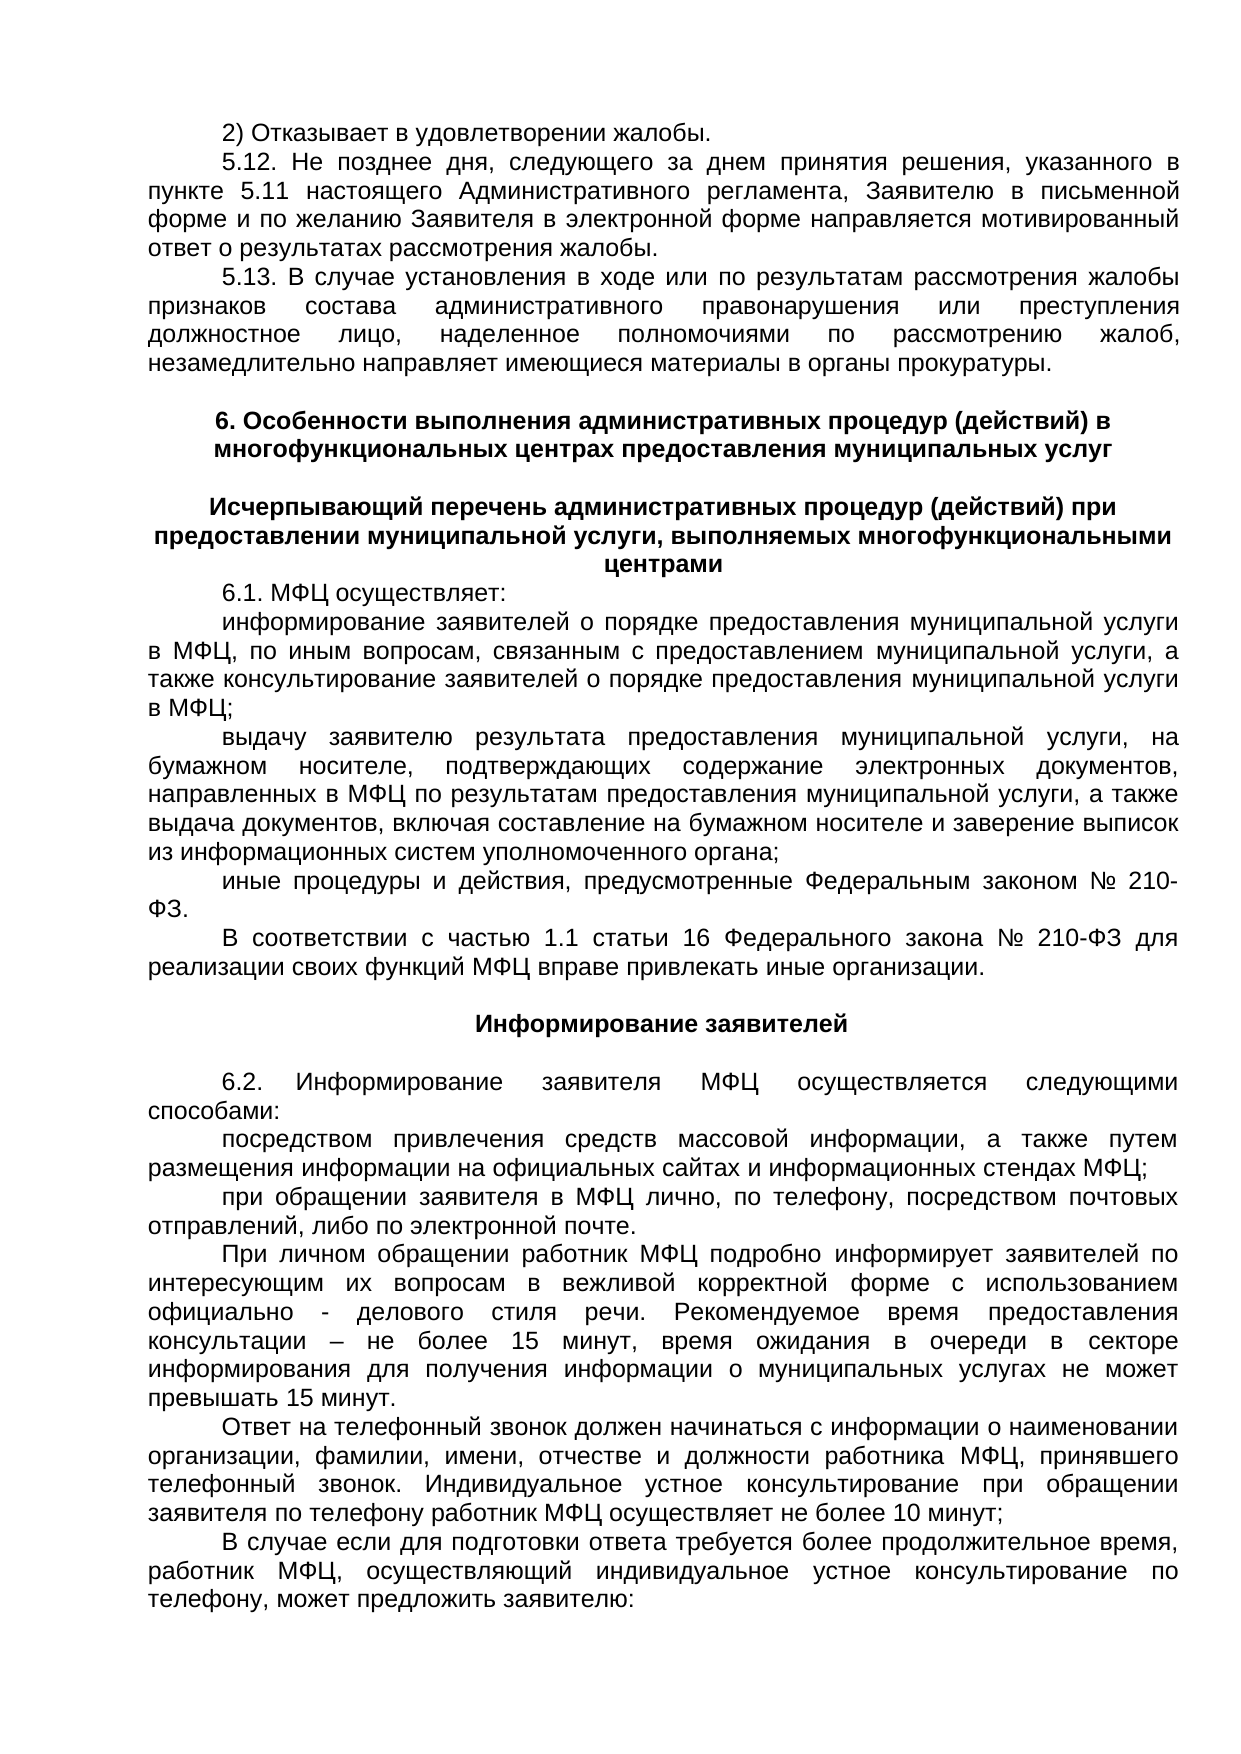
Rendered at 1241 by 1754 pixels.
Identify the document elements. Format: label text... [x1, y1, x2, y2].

subtitle 6. Особенности выполнения административных процедур (действий) в многофункциональных центрах предоставления муниципальных услуг [148, 406, 1179, 463]
text 5.13. В случае установления в ходе или по результатам рассмотрения жалобы признаков состава административного правонарушения или преступления должностное лицо, наделенное полномочиями по рассмотрению жалоб, незамедлительно направляет имеющиеся материалы в органы прокуратуры. [148, 262, 1181, 377]
text информирование заявителей о порядке предоставления муниципальной услуги в МФЦ, по иным вопросам, связанным с предоставлением муниципальной услуги, а также консультирование заявителей о порядке предоставления муниципальной услуги в МФЦ; [148, 607, 1179, 722]
text 6.1. МФЦ осуществляет: [148, 578, 1179, 607]
text 5.12. Не позднее дня, следующего за днем принятия решения, указанного в пункте 5.11 настоящего Административного регламента, Заявителю в письменной форме и по желанию Заявителя в электронной форме направляется мотивированный ответ о результатах рассмотрения жалобы. [148, 147, 1181, 262]
text Информирование заявителей [148, 1009, 1175, 1038]
text В соответствии с частью 1.1 статьи 16 Федерального закона № 210-ФЗ для реализации своих функций МФЦ вправе привлекать иные организации. [148, 923, 1179, 981]
text Исчерпывающий перечень административных процедур (действий) при предоставлении муниципальной услуги, выполняемых многофункциональными центрами [148, 492, 1179, 578]
text В случае если для подготовки ответа требуется более продолжительное время, работник МФЦ, осуществляющий индивидуальное устное консультирование по телефону, может предложить заявителю: [148, 1527, 1179, 1613]
text Ответ на телефонный звонок должен начинаться с информации о наименовании организации, фамилии, имени, отчестве и должности работника МФЦ, принявшего телефонный звонок. Индивидуальное устное консультирование при обращении заявителя по телефону работник МФЦ осуществляет не более 10 минут; [148, 1412, 1179, 1527]
text выдачу заявителю результата предоставления муниципальной услуги, на бумажном носителе, подтверждающих содержание электронных документов, направленных в МФЦ по результатам предоставления муниципальной услуги, а также выдача документов, включая составление на бумажном носителе и заверение выписок из информационных систем уполномоченного органа; [148, 722, 1179, 866]
text При личном обращении работник МФЦ подробно информирует заявителей по интересующим их вопросам в вежливой корректной форме с использованием официально - делового стиля речи. Рекомендуемое время предоставления консультации – не более 15 минут, время ожидания в очереди в секторе информирования для получения информации о муниципальных услугах не может превышать 15 минут. [148, 1239, 1179, 1412]
list Информирование заявителя МФЦ осуществляется следующими способами: [148, 1067, 1179, 1124]
list посредством привлечения средств массовой информации, а также путем размещения информации на официальных сайтах и информационных стендах МФЦ; [148, 1124, 1179, 1182]
text иные процедуры и действия, предусмотренные Федеральным законом № 210-ФЗ. [148, 866, 1179, 923]
list при обращении заявителя в МФЦ лично, по телефону, посредством почтовых отправлений, либо по электронной почте. [148, 1182, 1179, 1239]
text 2) Отказывает в удовлетворении жалобы. [148, 118, 1181, 147]
